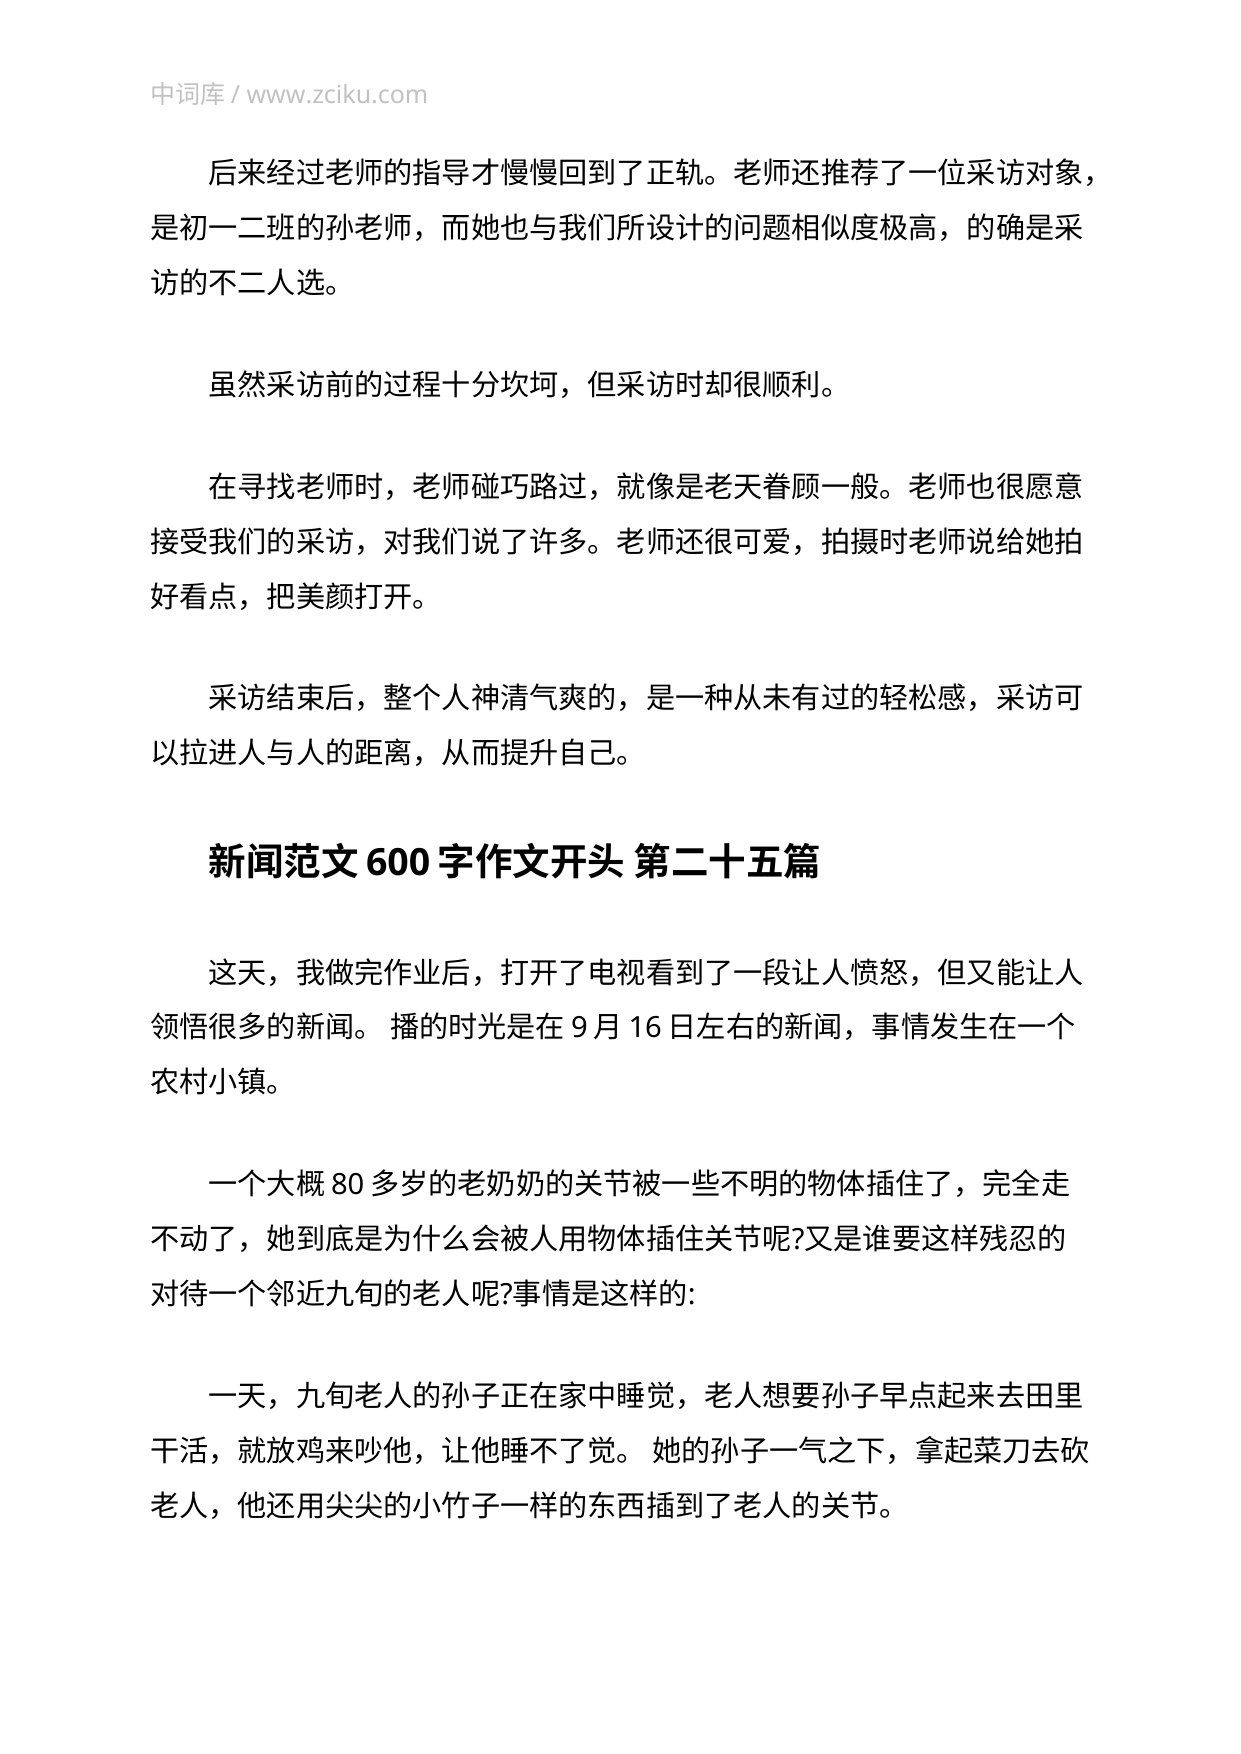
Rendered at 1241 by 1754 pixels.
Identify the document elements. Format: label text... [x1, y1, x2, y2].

text 在寻找老师时，老师碰巧路过，就像是老天眷顾一般。老师也很愿意接受我们的采访，对我们说了许多。老师还很可爱，拍摄时老师说给她拍好看点，把美颜打开。 [150, 463, 1090, 615]
text 虽然采访前的过程十分坎坷，但采访时却很顺利。 [150, 362, 1090, 404]
text 一天，九旬老人的孙子正在家中睡觉，老人想要孙子早点起来去田里干活，就放鸡来吵他，让他睡不了觉。 她的孙子一气之下，拿起菜刀去砍老人，他还用尖尖的小竹子一样的东西插到了老人的关节。 [150, 1373, 1090, 1525]
text 这天，我做完作业后，打开了电视看到了一段让人愤怒，但又能让人领悟很多的新闻。 播的时光是在9月16日左右的新闻，事情发生在一个农村小镇。 [150, 949, 1090, 1101]
text 后来经过老师的指导才慢慢回到了正轨。老师还推荐了一位采访对象，是初一二班的孙老师，而她也与我们所设计的问题相似度极高，的确是采访的不二人选。 [150, 150, 1090, 302]
text 一个大概80多岁的老奶奶的关节被一些不明的物体插住了，完全走不动了，她到底是为什么会被人用物体插住关节呢?又是谁要这样残忍的对待一个邻近九旬的老人呢?事情是这样的: [150, 1161, 1090, 1313]
text 新闻范文600字作文开头 第二十五篇 [150, 832, 1090, 886]
text 采访结束后，整个人神清气爽的，是一种从未有过的轻松感，采访可以拉进人与人的距离，从而提升自己。 [150, 675, 1090, 772]
